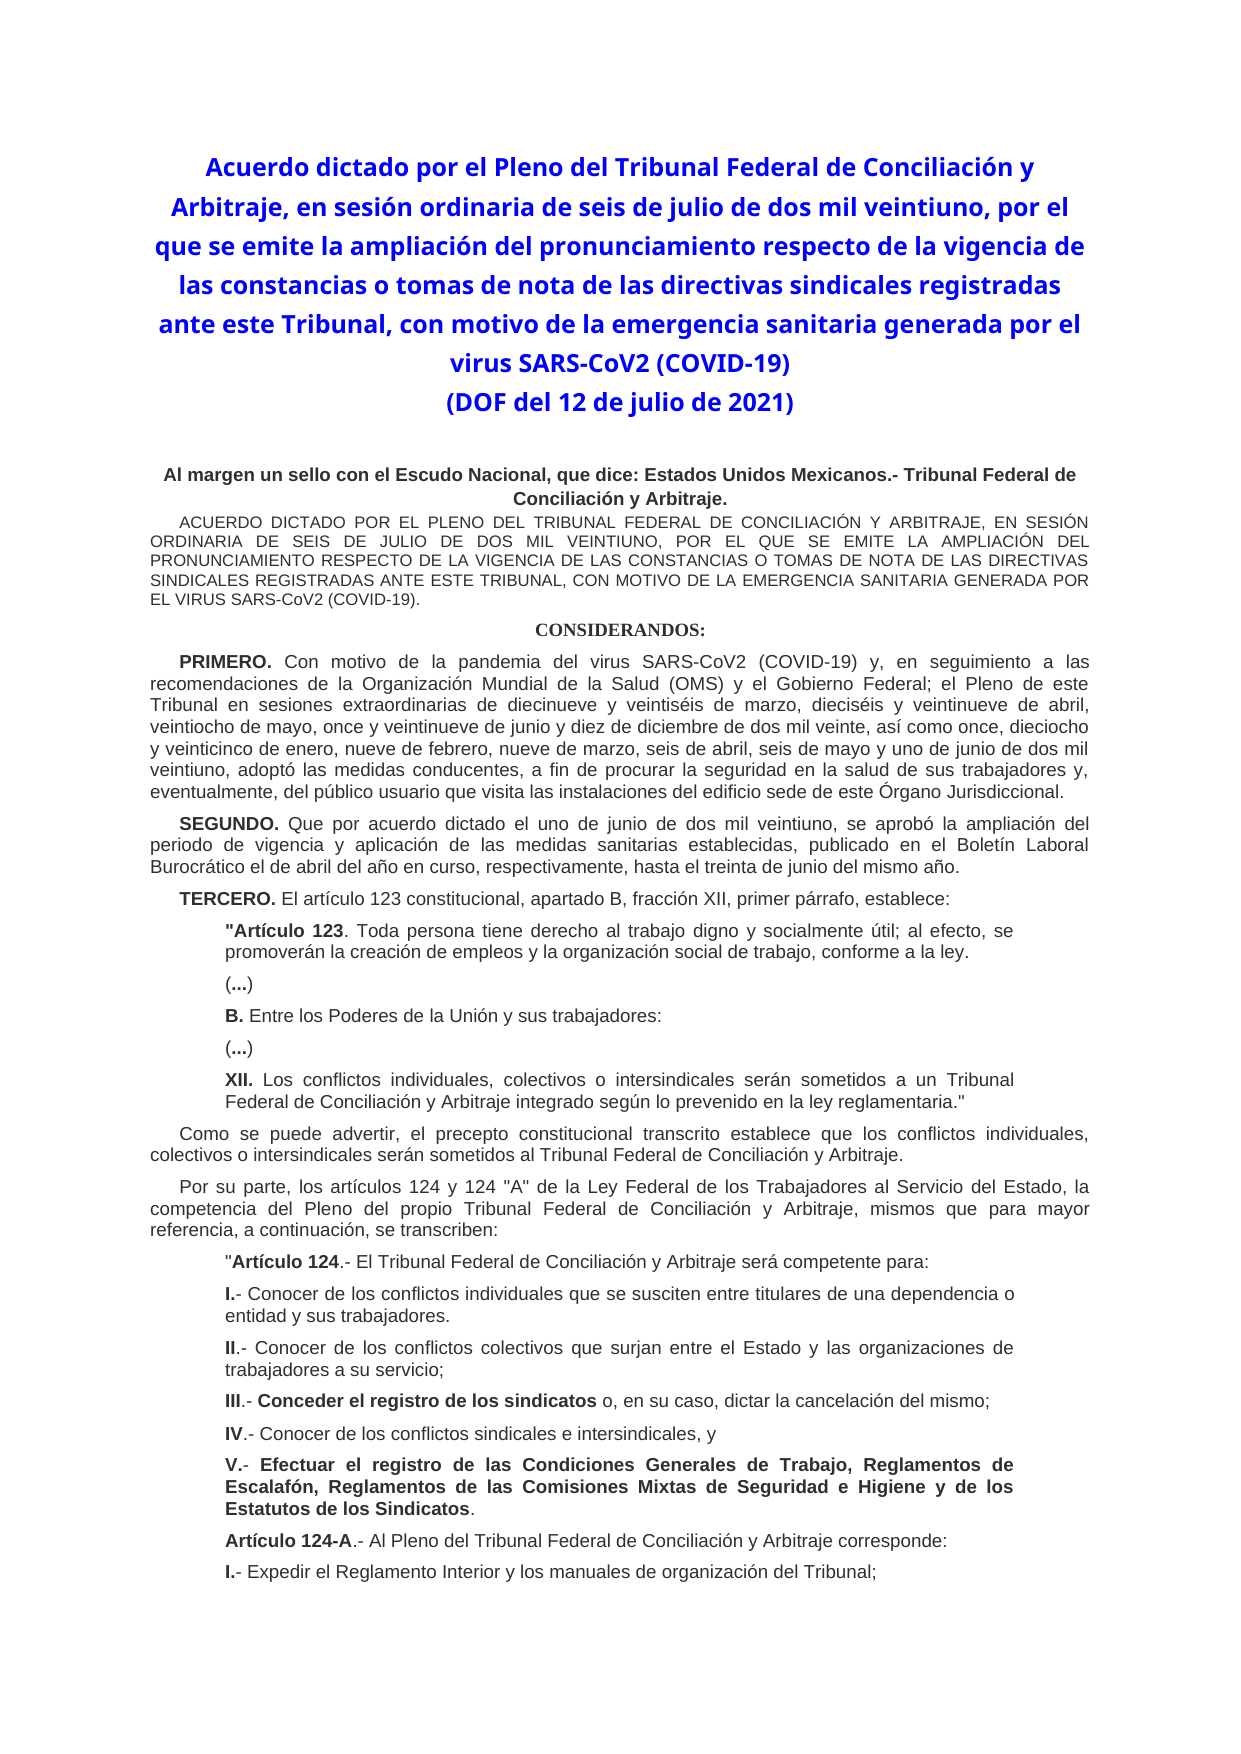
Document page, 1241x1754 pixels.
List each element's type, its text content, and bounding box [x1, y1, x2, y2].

text TERCERO. El artículo 123 constitucional, apartado B, fracción XII, primer párrafo, establece: [150, 888, 1090, 909]
text Por su parte, los artículos 124 y 124 "A" de la Ley Federal de los Trabajadores al Servicio del Estado, la competencia del Pleno del propio Tribunal Federal de Conciliación y Arbitraje, mismos que para mayor referencia, a continuación, se transcriben: [150, 1176, 1090, 1241]
text ACUERDO DICTADO POR EL PLENO DEL TRIBUNAL FEDERAL DE CONCILIACIÓN Y ARBITRAJE, EN SESIÓN ORDINARIA DE SEIS DE JULIO DE DOS MIL VEINTIUNO, POR EL QUE SE EMITE LA AMPLIACIÓN DEL PRONUNCIAMIENTO RESPECTO DE LA VIGENCIA DE LAS CONSTANCIAS O TOMAS DE NOTA DE LAS DIRECTIVAS SINDICALES REGISTRADAS ANTE ESTE TRIBUNAL, CON MOTIVO DE LA EMERGENCIA SANITARIA GENERADA POR EL VIRUS SARS-CoV2 (COVID-19). [150, 513, 1090, 609]
text CONSIDERANDOS: [150, 619, 1090, 641]
text II.- Conocer de los conflictos colectivos que surjan entre el Estado y las organizaciones de trabajadores a su servicio; [225, 1337, 1015, 1380]
text IV.- Conocer de los conflictos sindicales e intersindicales, y [225, 1422, 1015, 1444]
text Como se puede advertir, el precepto constitucional transcrito establece que los conflictos individuales, colectivos o intersindicales serán sometidos al Tribunal Federal de Conciliación y Arbitraje. [150, 1123, 1090, 1166]
text PRIMERO. Con motivo de la pandemia del virus SARS-CoV2 (COVID-19) y, en seguimiento a las recomendaciones de la Organización Mundial de la Salud (OMS) y el Gobierno Federal; el Pleno de este Tribunal en sesiones extraordinarias de diecinueve y veintiséis de marzo, dieciséis y veintinueve de abril, veintiocho de mayo, once y veintinueve de junio y diez de diciembre de dos mil veinte, así como once, dieciocho y veinticinco de enero, nueve de febrero, nueve de marzo, seis de abril, seis de mayo y uno de junio de dos mil veintiuno, adoptó las medidas conducentes, a fin de procurar la seguridad en la salud de sus trabajadores y, eventualmente, del público usuario que visita las instalaciones del edificio sede de este Órgano Jurisdiccional. [150, 651, 1090, 802]
text Acuerdo dictado por el Pleno del Tribunal Federal de Conciliación y Arbitraje, en sesión ordinaria de seis de julio de dos mil veintiuno, por el que se emite la ampliación del pronunciamiento respecto de la vigencia de las constancias o tomas de nota de las directivas sindicales registradas ante este Tribunal, con motivo de la emergencia sanitaria generada por el virus SARS-CoV2 (COVID-19) [150, 150, 1090, 380]
text I.- Expedir el Reglamento Interior y los manuales de organización del Tribunal; [225, 1561, 1015, 1583]
text V.- Efectuar el registro de las Condiciones Generales de Trabajo, Reglamentos de Escalafón, Reglamentos de las Comisiones Mixtas de Seguridad e Higiene y de los Estatutos de los Sindicatos. [225, 1454, 1015, 1519]
text "Artículo 123. Toda persona tiene derecho al trabajo digno y socialmente útil; al efecto, se promoverán la creación de empleos y la organización social de trabajo, conforme a la ley. [225, 919, 1015, 963]
text XII. Los conflictos individuales, colectivos o intersindicales serán sometidos a un Tribunal Federal de Conciliación y Arbitraje integrado según lo prevenido en la ley reglamentaria." [225, 1069, 1015, 1112]
text "Artículo 124.- El Tribunal Federal de Conciliación y Arbitraje será competente para: [225, 1251, 1015, 1273]
text Al margen un sello con el Escudo Nacional, que dice: Estados Unidos Mexicanos.- Tribunal Federal de Conciliación y Arbitraje. [150, 463, 1090, 510]
text (...) [225, 1037, 1015, 1059]
text Artículo 124-A.- Al Pleno del Tribunal Federal de Conciliación y Arbitraje corresponde: [225, 1529, 1015, 1551]
text (...) [225, 973, 1015, 995]
text (DOF del 12 de julio de 2021) [150, 385, 1090, 419]
text B. Entre los Poderes de la Unión y sus trabajadores: [225, 1005, 1015, 1027]
text III.- Conceder el registro de los sindicatos o, en su caso, dictar la cancelación del mismo; [225, 1390, 1015, 1412]
text I.- Conocer de los conflictos individuales que se susciten entre titulares de una dependencia o entidad y sus trabajadores. [225, 1283, 1015, 1326]
text SEGUNDO. Que por acuerdo dictado el uno de junio de dos mil veintiuno, se aprobó la ampliación del periodo de vigencia y aplicación de las medidas sanitarias establecidas, publicado en el Boletín Laboral Burocrático el de abril del año en curso, respectivamente, hasta el treinta de junio del mismo año. [150, 812, 1090, 877]
